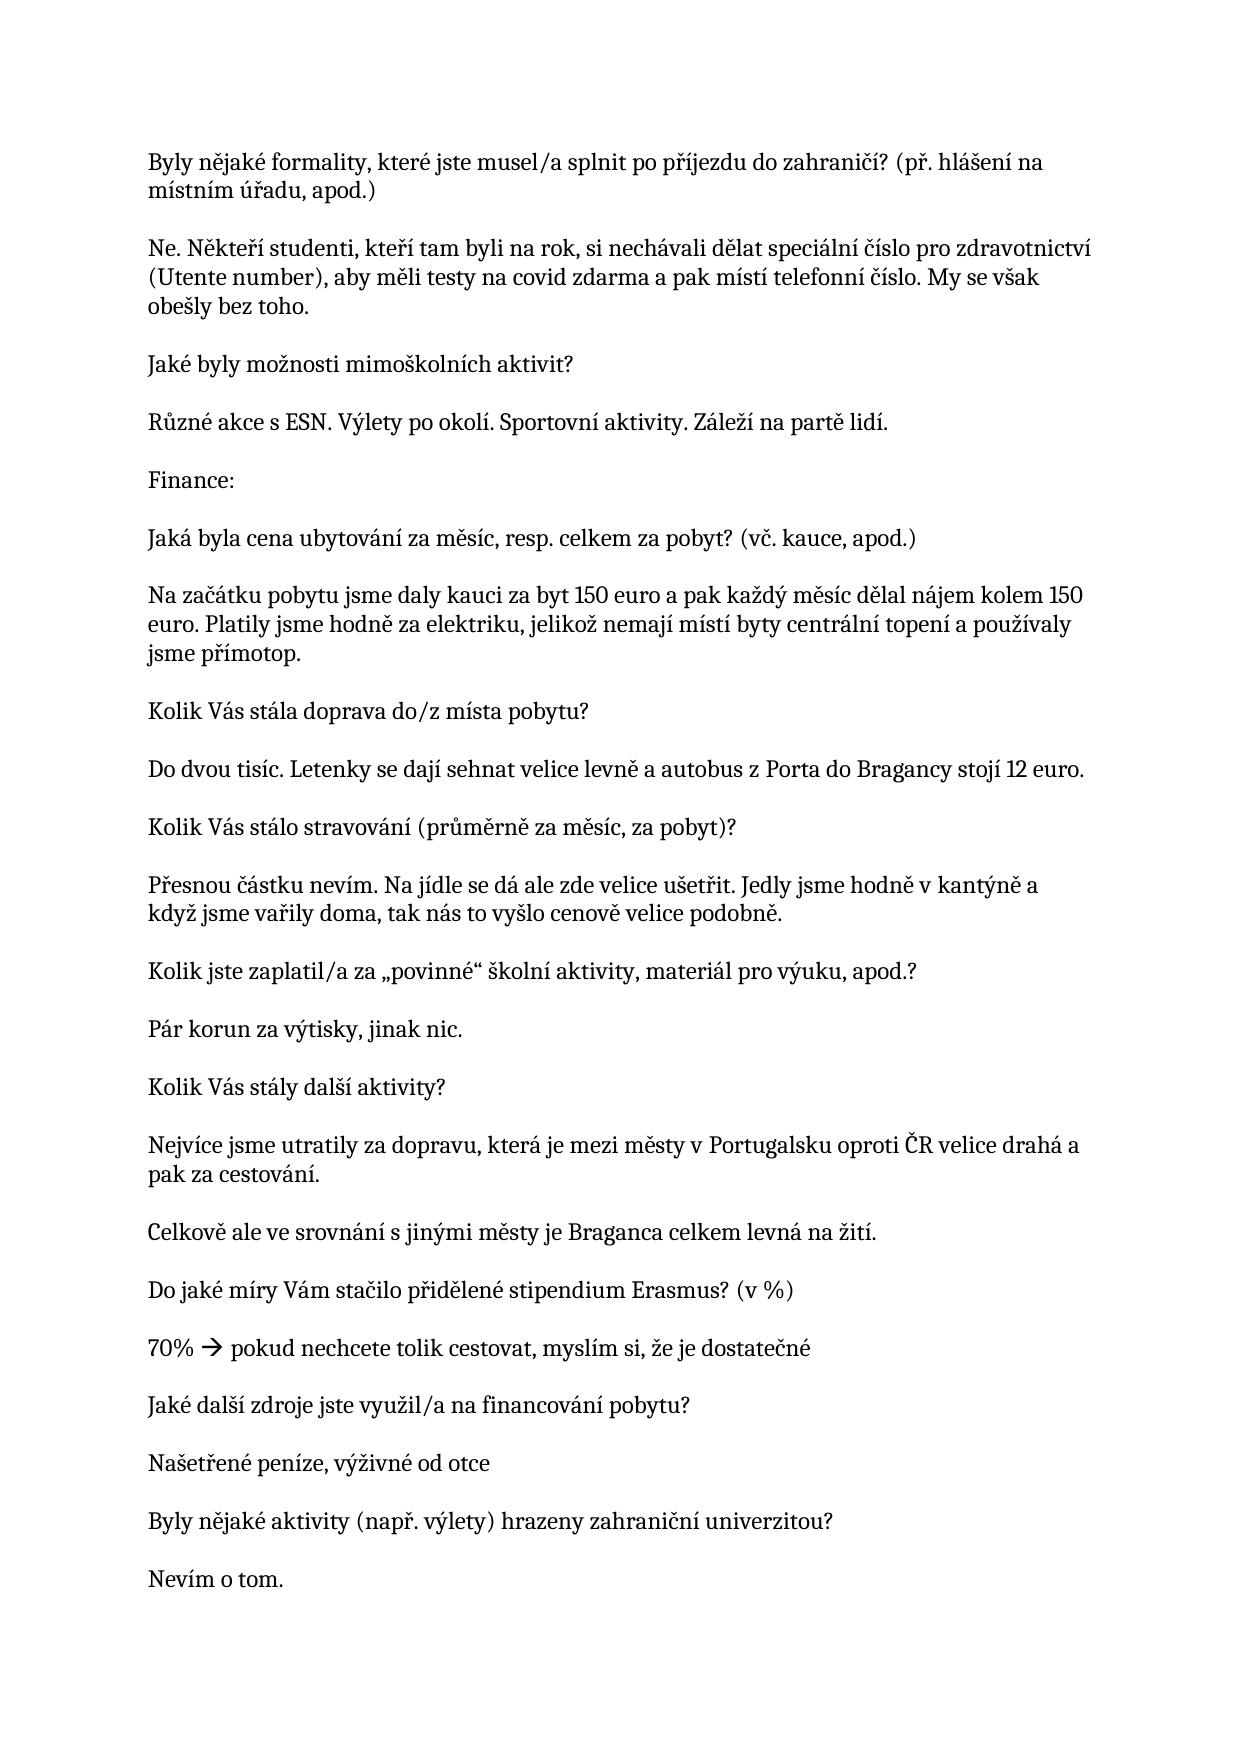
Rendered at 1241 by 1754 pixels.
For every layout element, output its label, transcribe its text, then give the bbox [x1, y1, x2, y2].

text Našetřené peníze, výživné od otce [148, 1449, 1093, 1478]
text Do dvou tisíc. Letenky se dají sehnat velice levně a autobus z Porta do Bragancy stojí 12 euro. [148, 755, 1093, 783]
text Jaké další zdroje jste využil/a na financování pobytu? [148, 1391, 1093, 1420]
text Přesnou částku nevím. Na jídle se dá ale zde velice ušetřit. Jedly jsme hodně v kantýně a když jsme vařily doma, tak nás to vyšlo cenově velice podobně. [148, 871, 1093, 928]
text Jaká byla cena ubytování za měsíc, resp. celkem za pobyt? (vč. kauce, apod.) [148, 523, 1093, 552]
text Pár korun za výtisky, jinak nic. [148, 1015, 1093, 1044]
text Do jaké míry Vám stačilo přidělené stipendium Erasmus? (v %) [148, 1276, 1093, 1304]
text Nevím o tom. [148, 1565, 1093, 1594]
text Různé akce s ESN. Výlety po okolí. Sportovní aktivity. Záleží na partě lidí. [148, 408, 1093, 436]
text Nejvíce jsme utratily za dopravu, která je mezi městy v Portugalsku oproti ČR velice drahá a pak za cestování. [148, 1131, 1093, 1188]
text Kolik Vás stálo stravování (průměrně za měsíc, za pobyt)? [148, 813, 1093, 841]
text Jaké byly možnosti mimoškolních aktivit? [148, 350, 1093, 378]
text Byly nějaké formality, které jste musel/a splnit po příjezdu do zahraničí? (př. hlášení na místním úřadu, apod.) [148, 148, 1093, 205]
text Kolik Vás stály další aktivity? [148, 1073, 1093, 1102]
text Ne. Někteří studenti, kteří tam byli na rok, si nechávali dělat speciální číslo pro zdravotnictví (Utente number), aby měli testy na covid zdarma a pak místí telefonní číslo. My se však obešly bez toho. [148, 234, 1093, 321]
text Celkově ale ve srovnání s jinými městy je Braganca celkem levná na žití. [148, 1218, 1093, 1246]
text Finance: [148, 466, 1093, 494]
text Kolik jste zaplatil/a za „povinné“ školní aktivity, materiál pro výuku, apod.? [148, 957, 1093, 986]
text 70% pokud nechcete tolik cestovat, myslím si, že je dostatečné [148, 1333, 1093, 1362]
text Byly nějaké aktivity (např. výlety) hrazeny zahraniční univerzitou? [148, 1507, 1093, 1536]
text Kolik Vás stála doprava do/z místa pobytu? [148, 697, 1093, 726]
text Na začátku pobytu jsme daly kauci za byt 150 euro a pak každý měsíc dělal nájem kolem 150 euro. Platily jsme hodně za elektriku, jelikož nemají místí byty centrální topení a používaly jsme přímotop. [148, 581, 1093, 668]
